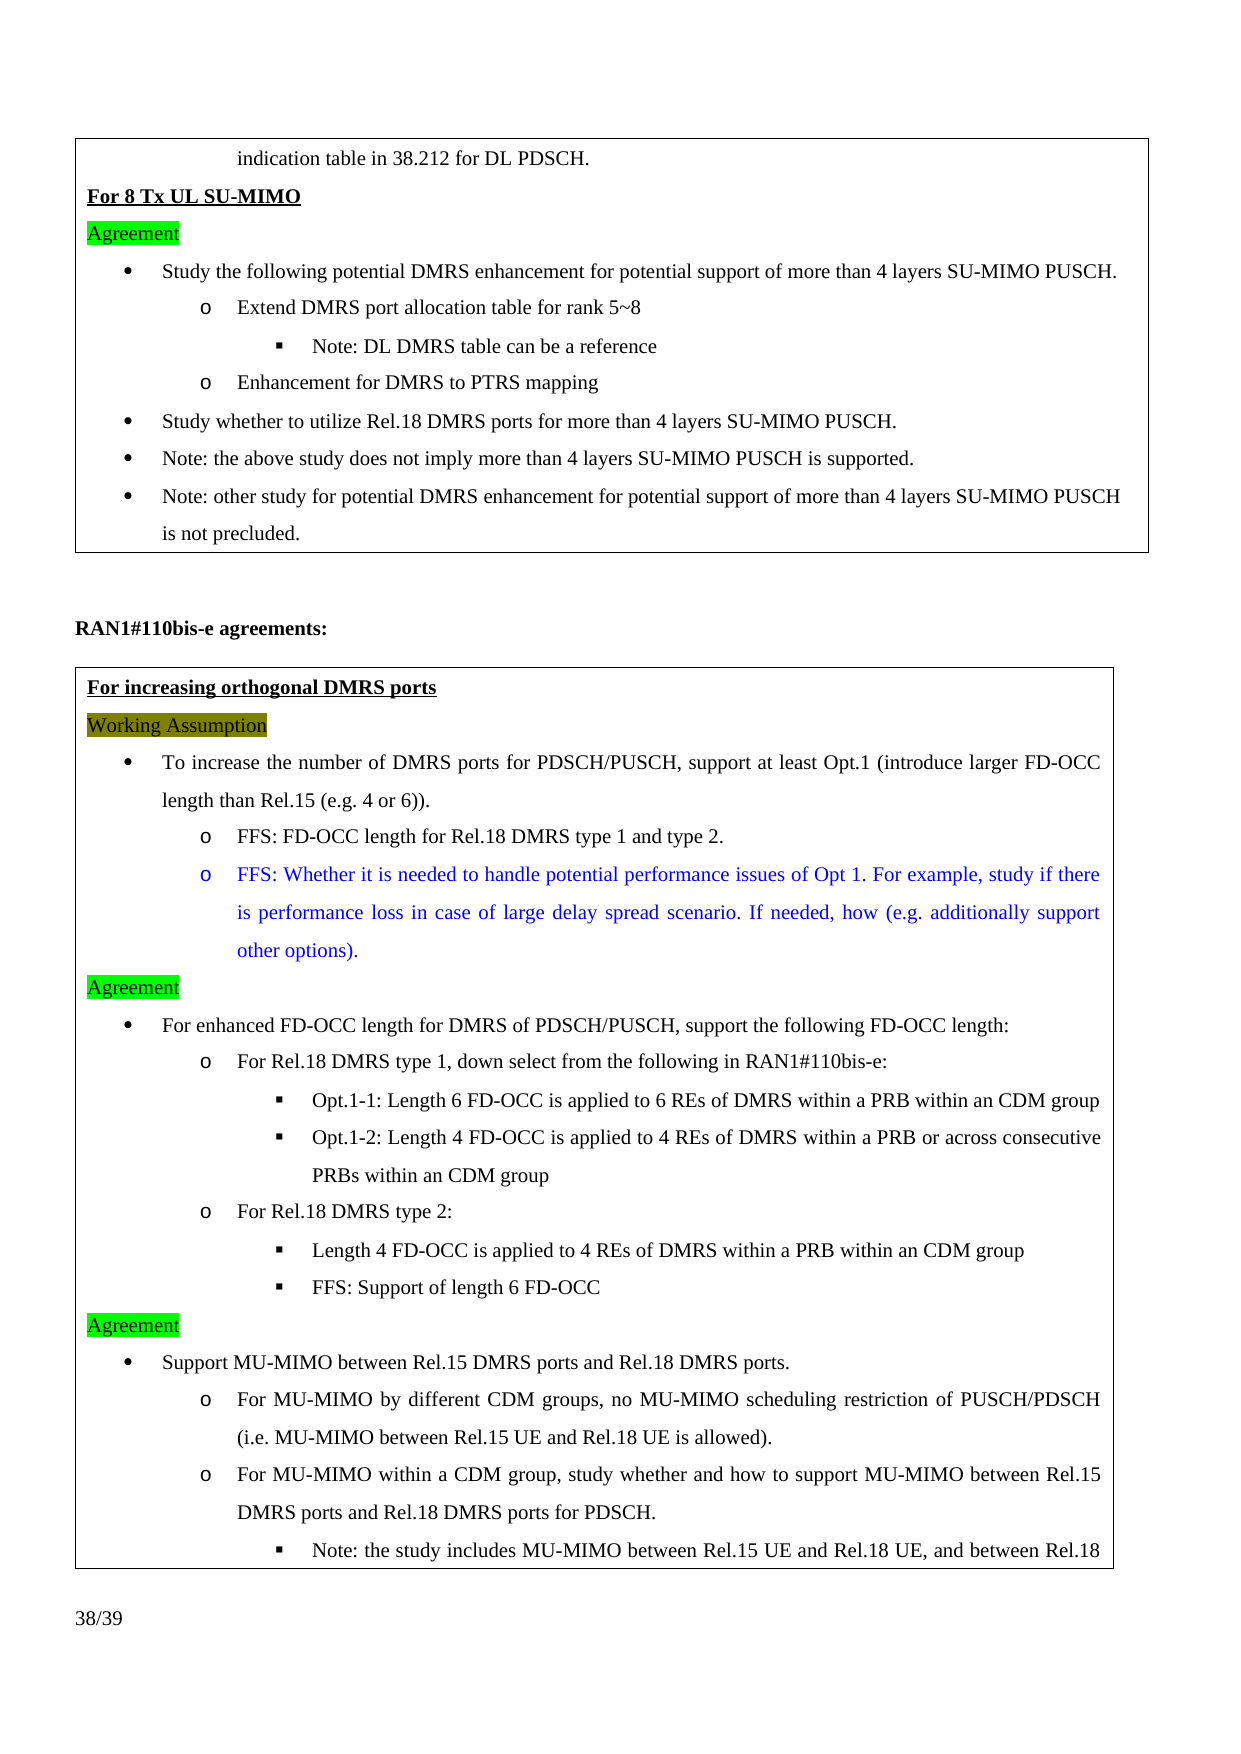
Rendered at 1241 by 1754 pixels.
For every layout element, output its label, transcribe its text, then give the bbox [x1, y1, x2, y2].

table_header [76, 668, 1113, 1568]
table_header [76, 139, 1148, 552]
subtitle RAN1#110bis-e agreements: [75, 609, 1165, 647]
